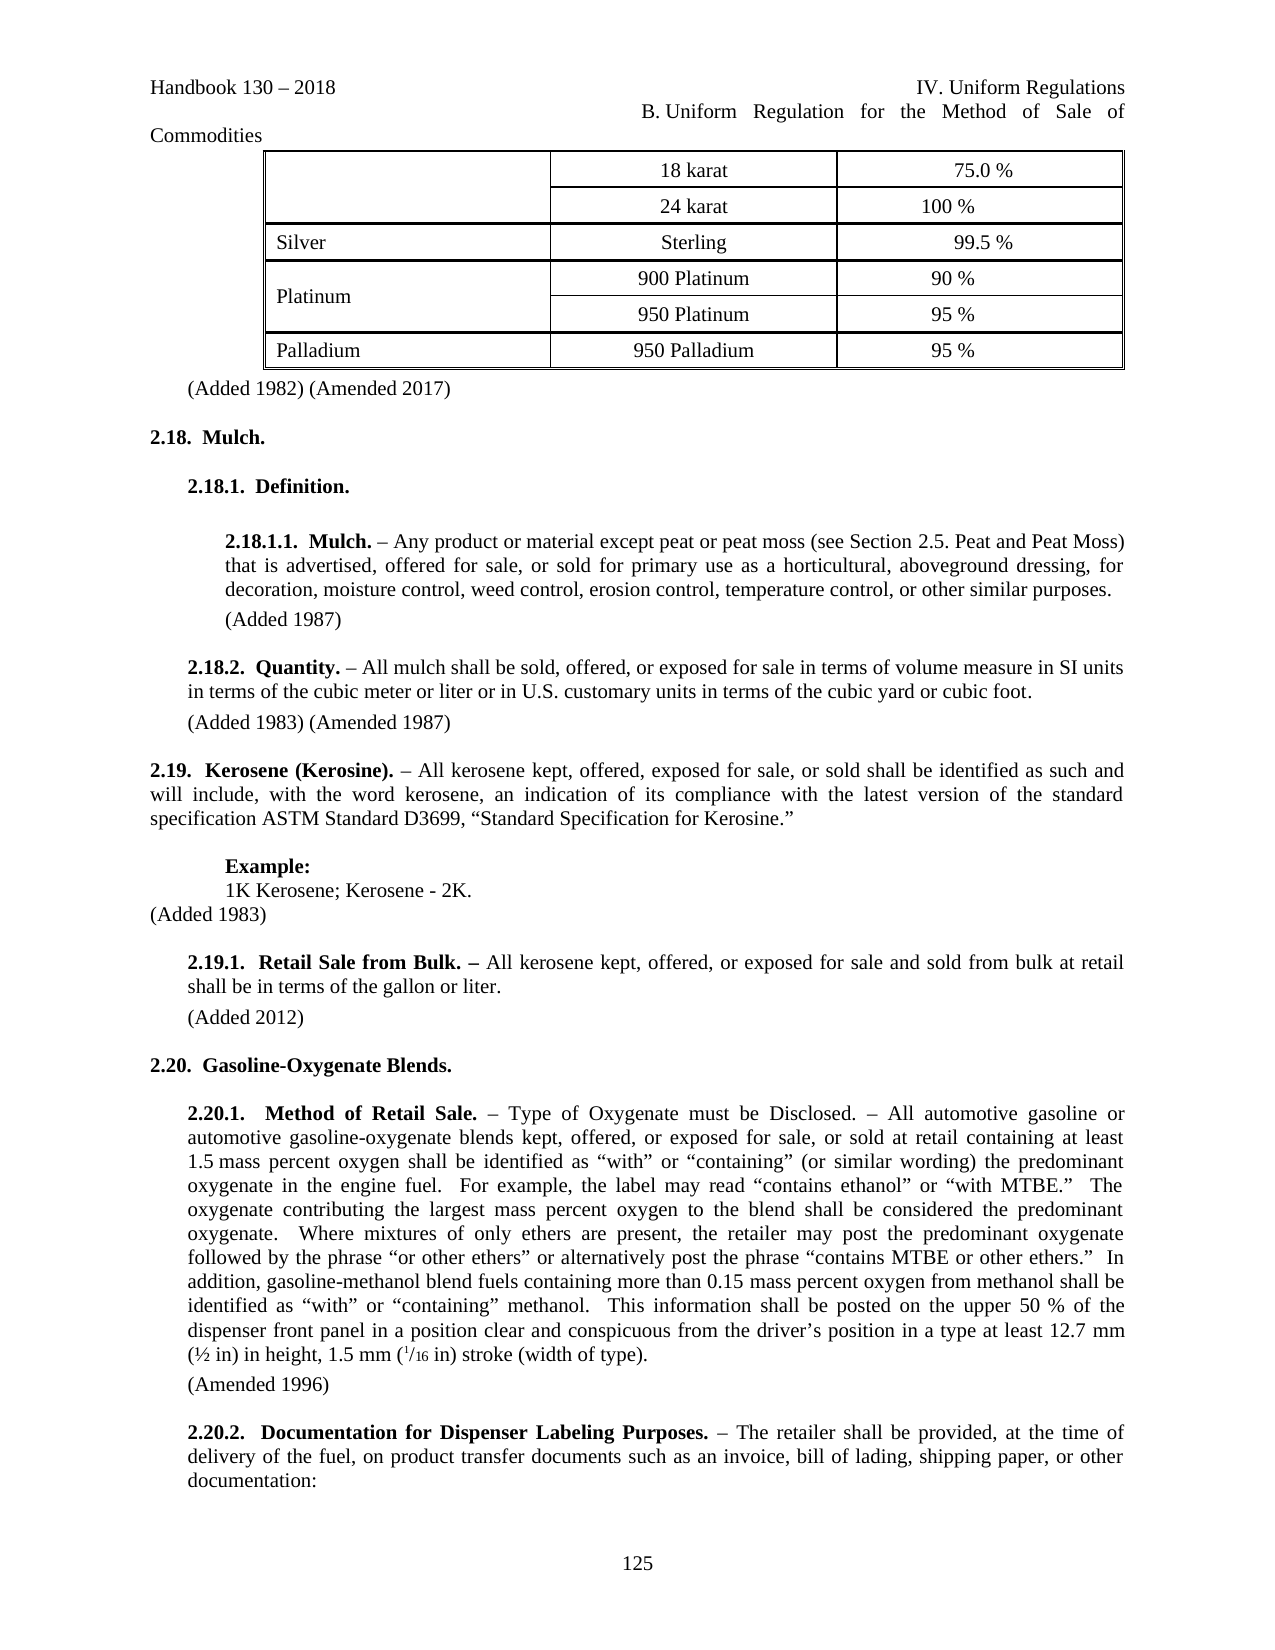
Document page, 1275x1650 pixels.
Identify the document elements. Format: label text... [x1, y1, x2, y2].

text 2.18.2. Quantity. – All mulch shall be sold, offered, or exposed for sale in terms of volume measure in SI units in terms of the cubic meter or liter or in U.S. customary units in terms of the cubic yard or cubic foot. [187, 655, 1125, 703]
text (Amended 1996) [187, 1372, 1125, 1396]
table_cell 900 Platinum [551, 262, 836, 294]
text 2.20.1. Method of Retail Sale. – Type of Oxygenate must be Disclosed. – All automotive gasoline or automotive gasoline-oxygenate blends kept, offered, or exposed for sale, or sold at retail containing at least 1.5 mass percent oxygen shall be identified as “with” or “containing” (or similar wording) the predominant oxygenate in the engine fuel. For example, the label may read “contains ethanol” or “with MTBE.” The oxygenate contributing the largest mass percent oxygen to the blend shall be considered the predominant oxygenate. Where mixtures of only ethers are present, the retailer may post the predominant oxygenate followed by the phrase “or other ethers” or alternatively post the phrase “contains MTBE or other ethers.” In addition, gasoline-methanol blend fuels containing more than 0.15 mass percent oxygen from methanol shall be identified as “with” or “containing” methanol. This information shall be posted on the upper 50 % of the dispenser front panel in a position clear and conspicuous from the driver’s position in a type at least 12.7 mm (½ in) in height, 1.5 mm (1/16 in) stroke (width of type). [187, 1101, 1125, 1366]
text (Added 2012) [150, 1005, 1125, 1029]
text 2.18.1. Definition. [187, 474, 1125, 498]
text 2.18. Mulch. [150, 425, 1125, 449]
table_cell 18 karat [551, 152, 836, 186]
text (Added 1983) (Amended 1987) [187, 710, 1125, 734]
text (Added 1983) [150, 902, 1125, 926]
text 2.18.1.1. Mulch. – Any product or material except peat or peat moss (see Section 2.5. Peat and Peat Moss) that is advertised, offered for sale, or sold for primary use as a horticultural, aboveground dressing, for decoration, moisture control, weed control, erosion control, temperature control, or other similar purposes. [225, 529, 1125, 601]
text 2.19. Kerosene (Kerosine). – All kerosene kept, offered, exposed for sale, or sold shall be identified as such and will include, with the word kerosene, an indication of its compliance with the latest version of the standard specification ASTM Standard D3699, “Standard Specification for Kerosine.” [150, 758, 1125, 830]
table_cell 95 % [838, 296, 1122, 331]
table_cell 950 Platinum [551, 296, 836, 331]
table_cell 950 Palladium [551, 334, 836, 367]
table_cell Platinum [266, 262, 550, 331]
table_cell 100 % [838, 188, 1122, 222]
table_cell 75.0 % [838, 152, 1122, 186]
text (Added 1982) (Amended 2017) [187, 376, 1125, 400]
table_cell Sterling [551, 225, 836, 258]
text 2.19.1. Retail Sale from Bulk. – All kerosene kept, offered, or exposed for sale and sold from bulk at retail shall be in terms of the gallon or liter. [187, 950, 1125, 998]
table_cell Silver [266, 225, 550, 258]
table_cell 24 karat [551, 188, 836, 222]
table_cell Palladium [266, 334, 550, 367]
text 2.20.2. Documentation for Dispenser Labeling Purposes. – The retailer shall be provided, at the time of delivery of the fuel, on product transfer documents such as an invoice, bill of lading, shipping paper, or other documentation: [187, 1420, 1125, 1492]
table_cell 99.5 % [838, 225, 1122, 258]
text Example: [150, 854, 1125, 878]
table_cell 95 % [838, 334, 1122, 367]
text (Added 1987) [225, 607, 1125, 631]
text 1K Kerosene; Kerosene - 2K. [150, 878, 1125, 902]
table_cell 90 % [838, 262, 1122, 294]
text 2.20. Gasoline-Oxygenate Blends. [150, 1053, 1125, 1077]
